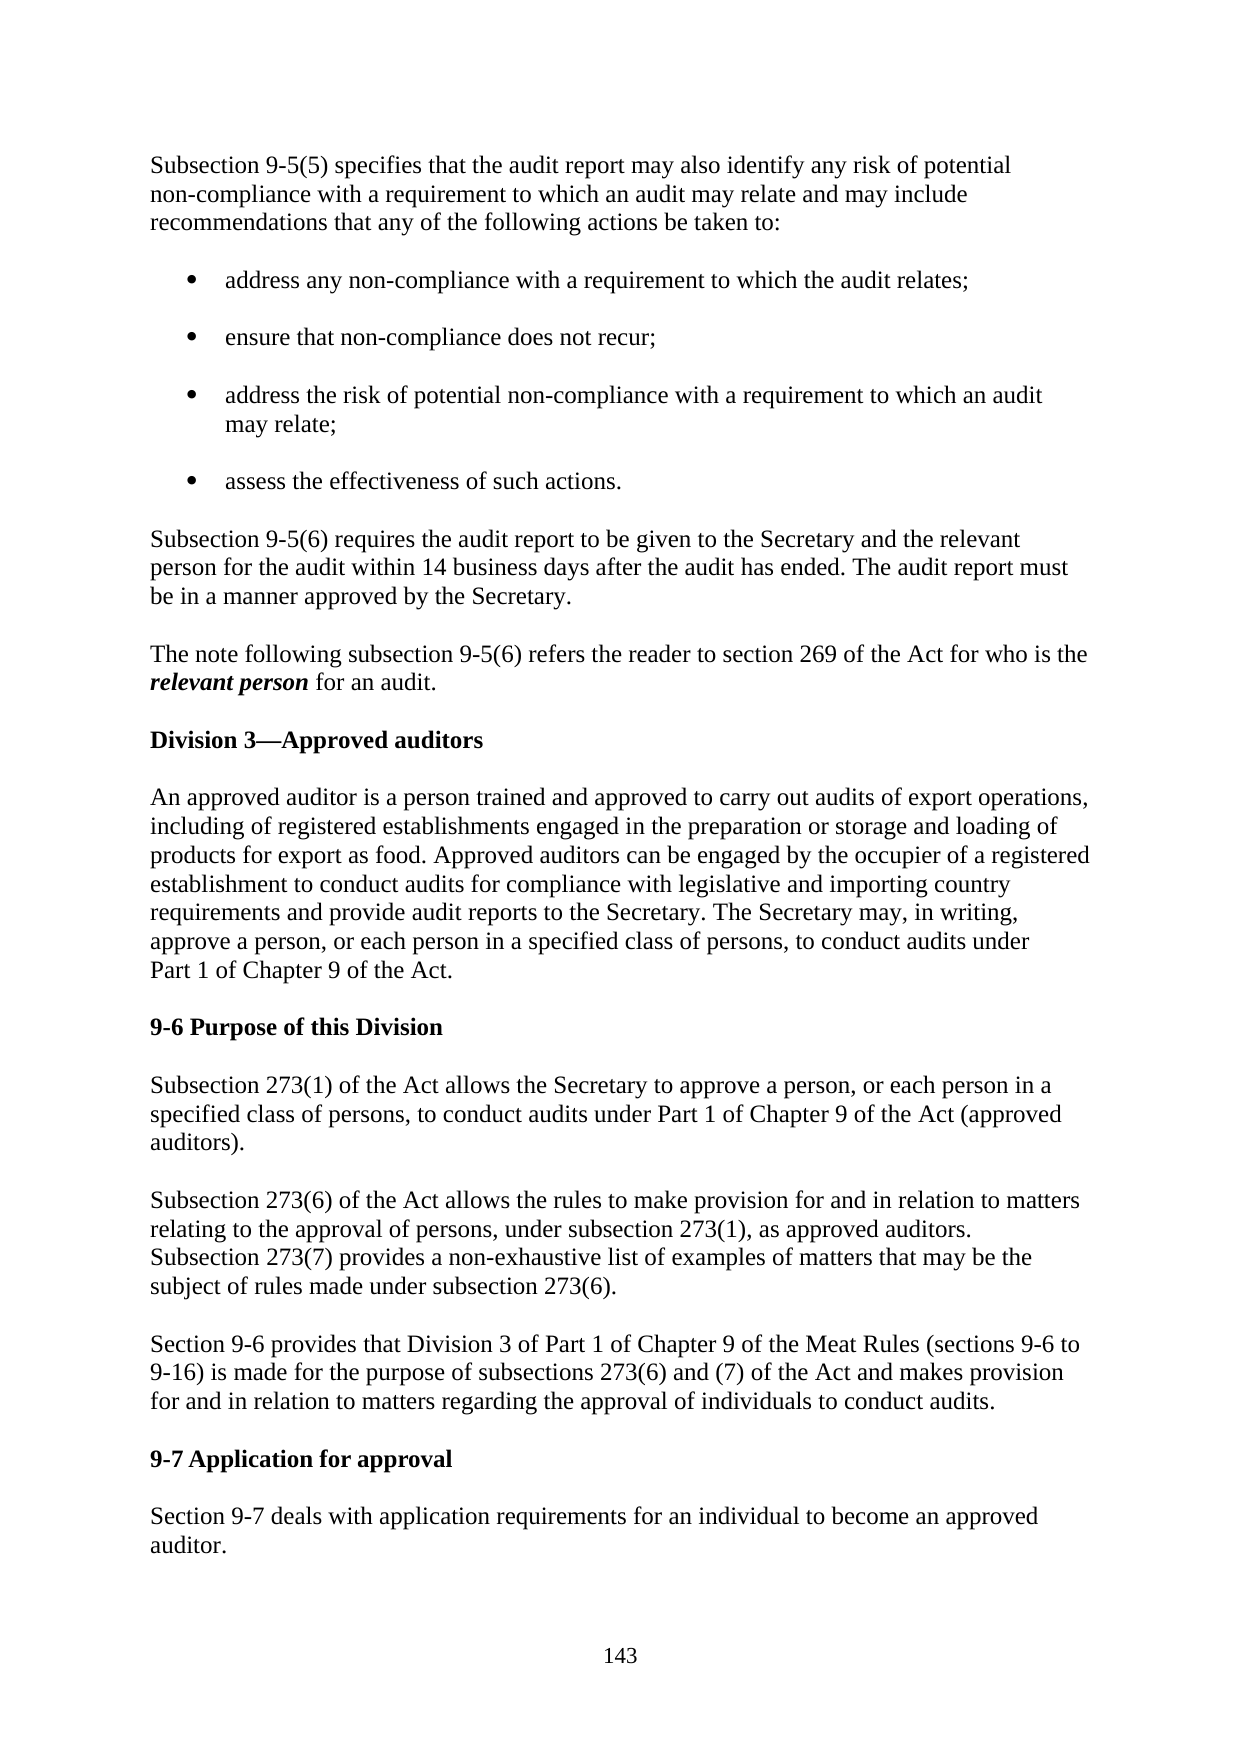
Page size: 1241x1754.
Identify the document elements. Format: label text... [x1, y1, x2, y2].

text Section 9-6 provides that Division 3 of Part 1 of Chapter 9 of the Meat Rules (sections 9-6 to 9-16) is made for the purpose of subsections 273(6) and (7) of the Act and makes provision for and in relation to matters regarding the approval of individuals to conduct audits. [150, 1329, 1090, 1415]
text An approved auditor is a person trained and approved to carry out audits of export operations, including of registered establishments engaged in the preparation or storage and loading of products for export as food. Approved auditors can be engaged by the occupier of a registered establishment to conduct audits for compliance with legislative and importing country requirements and provide audit reports to the Secretary. The Secretary may, in writing, approve a person, or each person in a specified class of persons, to conduct audits under Part 1 of Chapter 9 of the Act. [150, 782, 1090, 984]
text 9-7 Application for approval [150, 1444, 1090, 1472]
list address the risk of potential non-compliance with a requirement to which an audit may relate; [187, 380, 1090, 437]
text Subsection 273(1) of the Act allows the Secretary to approve a person, or each person in a specified class of persons, to conduct audits under Part 1 of Chapter 9 of the Act (approved auditors). [150, 1070, 1090, 1156]
text Section 9-7 deals with application requirements for an individual to become an approved auditor. [150, 1501, 1090, 1559]
list address any non-compliance with a requirement to which the audit relates; [187, 265, 1090, 294]
text Subsection 273(6) of the Act allows the rules to make provision for and in relation to matters relating to the approval of persons, under subsection 273(1), as approved auditors. Subsection 273(7) provides a non-exhaustive list of examples of matters that may be the subject of rules made under subsection 273(6). [150, 1185, 1090, 1300]
list assess the effectiveness of such actions. [187, 466, 1090, 495]
list ensure that non-compliance does not recur; [187, 322, 1090, 351]
text 9-6 Purpose of this Division [150, 1012, 1090, 1041]
text Division 3—Approved auditors [150, 725, 1090, 754]
text Subsection 9-5(6) requires the audit report to be given to the Secretary and the relevant person for the audit within 14 business days after the audit has ended. The audit report must be in a manner approved by the Secretary. [150, 524, 1090, 610]
text The note following subsection 9-5(6) refers the reader to section 269 of the Act for who is the relevant person for an audit. [150, 639, 1090, 696]
text Subsection 9-5(5) specifies that the audit report may also identify any risk of potential non-compliance with a requirement to which an audit may relate and may include recommendations that any of the following actions be taken to: [150, 150, 1090, 236]
